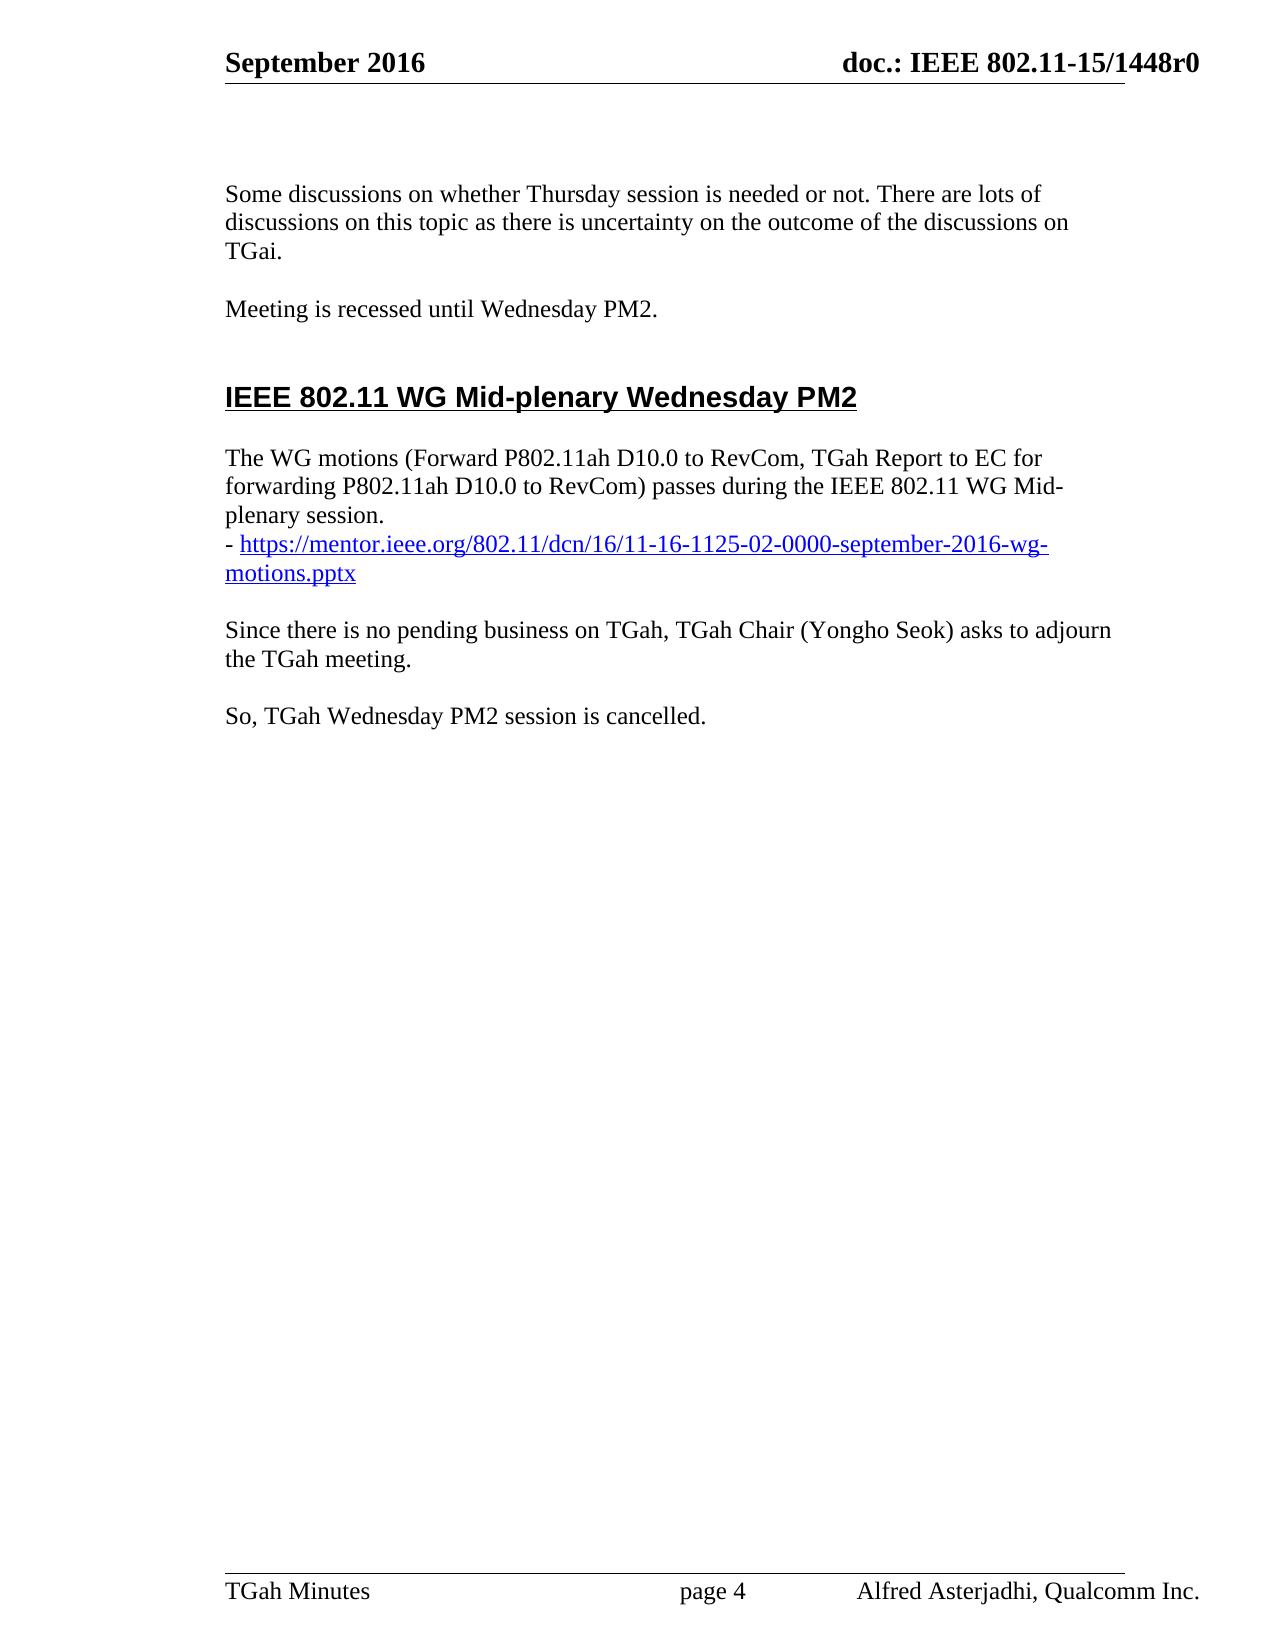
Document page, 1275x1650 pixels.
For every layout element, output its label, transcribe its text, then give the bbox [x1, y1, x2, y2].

text Since there is no pending business on TGah, TGah Chair (Yongho Seok) asks to adjourn the TGah meeting. [225, 615, 1125, 673]
text - https://mentor.ieee.org/802.11/dcn/16/11-16-1125-02-0000-september-2016-wg-motions.pptx [225, 529, 1125, 586]
subtitle IEEE 802.11 WG Mid-plenary Wednesday PM2 [225, 380, 1125, 414]
text Some discussions on whether Thursday session is needed or not. There are lots of discussions on this topic as there is uncertainty on the outcome of the discussions on TGai. [225, 179, 1125, 265]
text Meeting is recessed until Wednesday PM2. [225, 294, 1125, 322]
text The WG motions (Forward P802.11ah D10.0 to RevCom, TGah Report to EC for forwarding P802.11ah D10.0 to RevCom) passes during the IEEE 802.11 WG Mid-plenary session. [225, 443, 1125, 529]
text So, TGah Wednesday PM2 session is cancelled. [225, 701, 1125, 730]
